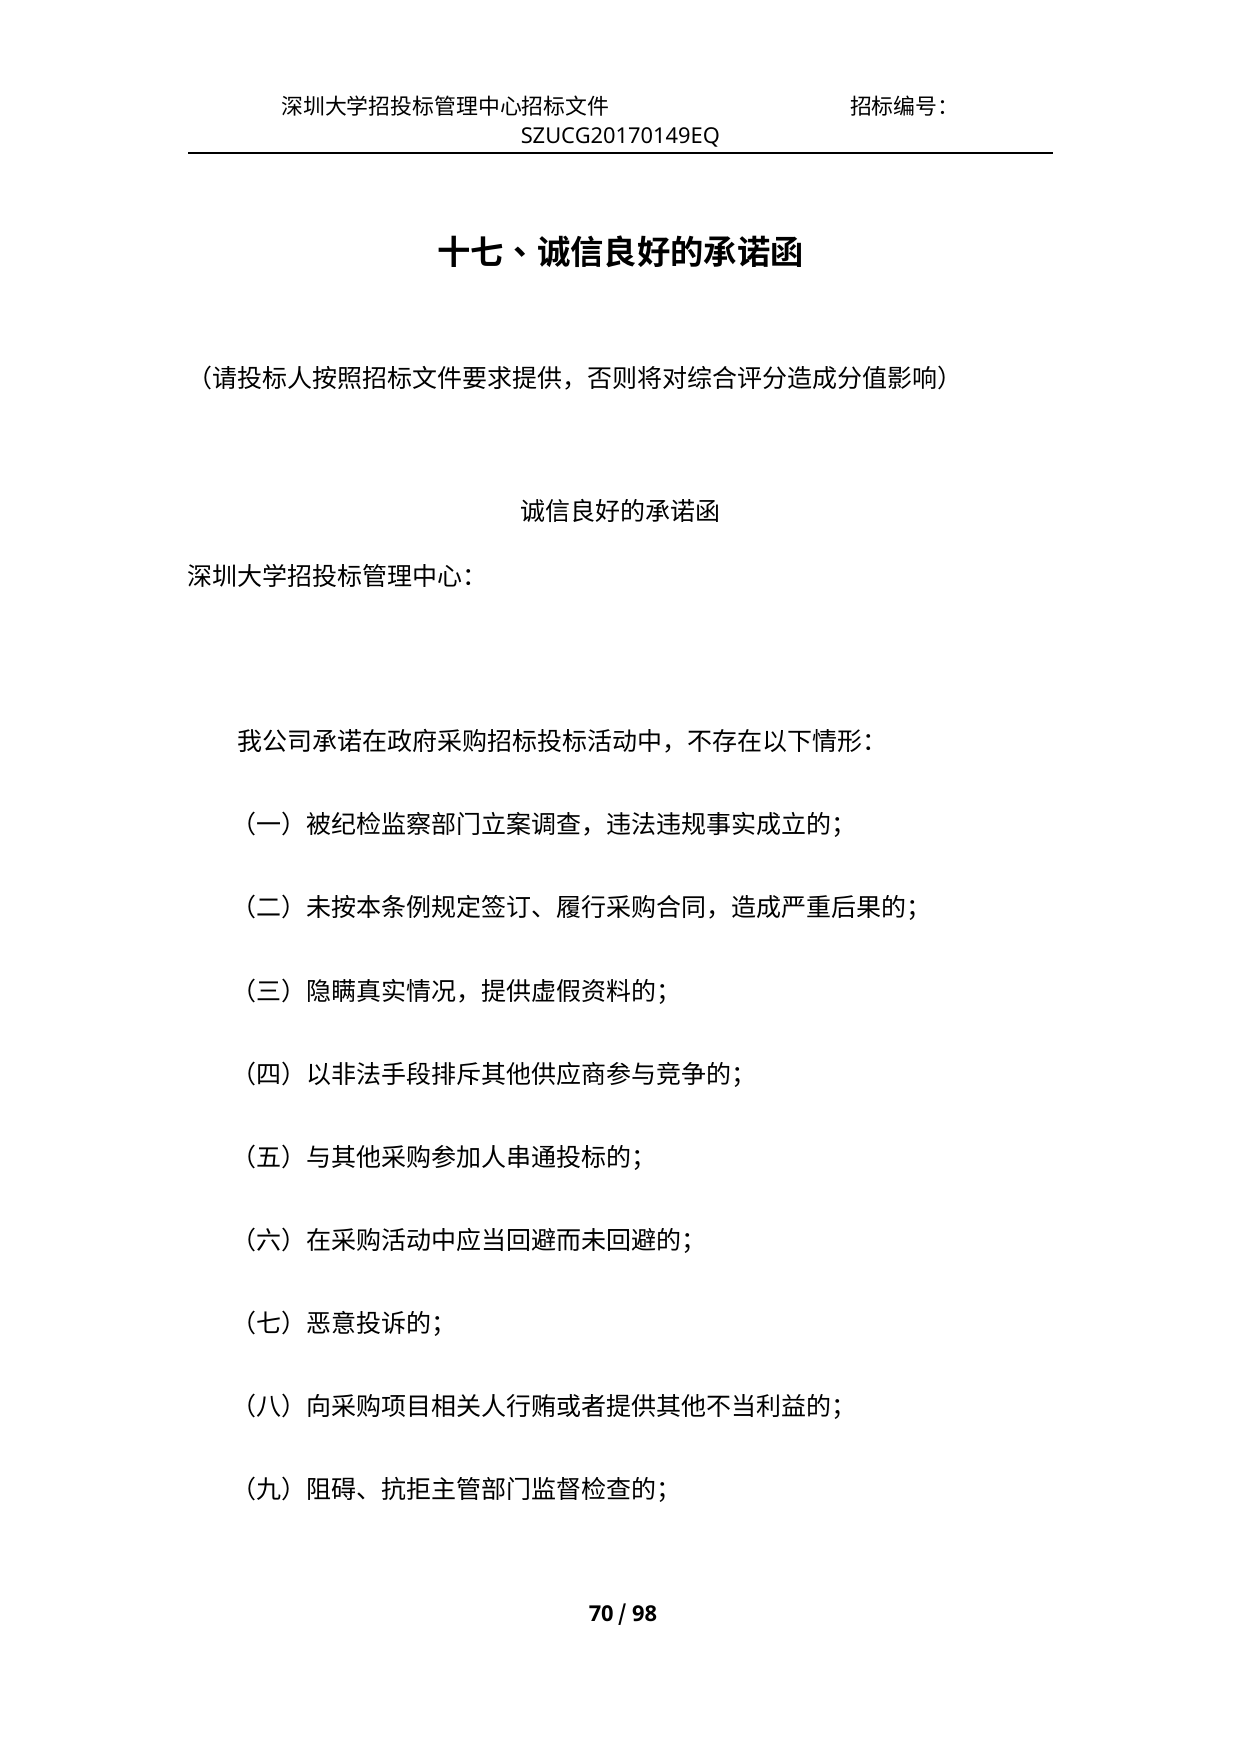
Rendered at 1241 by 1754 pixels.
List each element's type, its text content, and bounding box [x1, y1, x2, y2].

text （请投标人按照招标文件要求提供，否则将对综合评分造成分值影响） [187, 344, 1053, 409]
text （五）与其他采购参加人串通投标的； [231, 1123, 1053, 1188]
text （七）恶意投诉的； [231, 1289, 1053, 1354]
text （九）阻碍、抗拒主管部门监督检查的； [231, 1455, 1053, 1520]
text （三）隐瞒真实情况，提供虚假资料的； [231, 957, 1053, 1022]
text （六）在采购活动中应当回避而未回避的； [231, 1206, 1053, 1271]
text （二）未按本条例规定签订、履行采购合同，造成严重后果的； [231, 873, 1053, 938]
subtitle 十七、诚信良好的承诺函 [187, 219, 1053, 284]
text 诚信良好的承诺函 [187, 477, 1053, 542]
text 我公司承诺在政府采购招标投标活动中，不存在以下情形： [187, 707, 1053, 772]
text （四）以非法手段排斥其他供应商参与竞争的； [231, 1040, 1053, 1105]
text （八）向采购项目相关人行贿或者提供其他不当利益的； [231, 1372, 1053, 1437]
text （一）被纪检监察部门立案调查，违法违规事实成立的； [231, 790, 1053, 855]
text 深圳大学招投标管理中心： [187, 542, 1053, 607]
